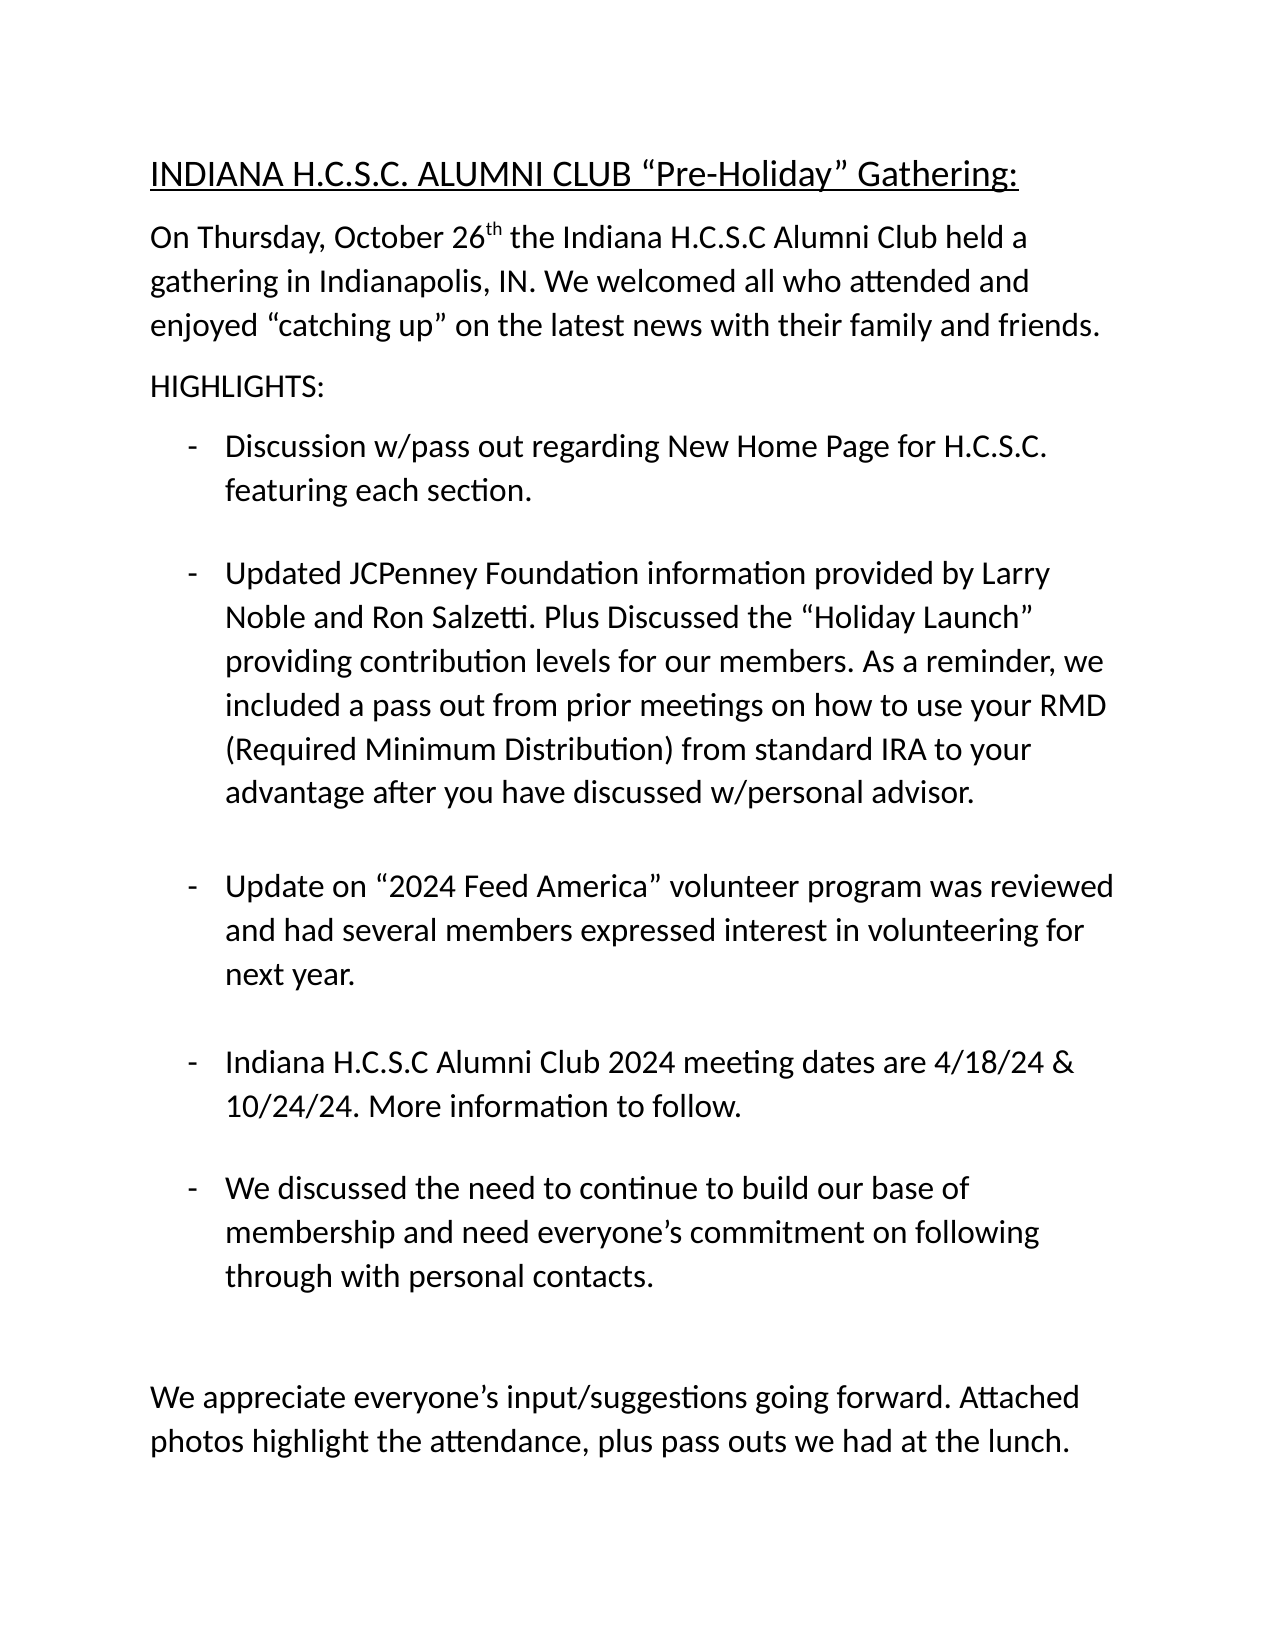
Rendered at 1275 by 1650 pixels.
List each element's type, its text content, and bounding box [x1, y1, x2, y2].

list Update on “2024 Feed America” volunteer program was reviewed and had several members expressed interest in volunteering for next year. [187, 865, 1125, 993]
text HIGHLIGHTS: [150, 365, 1125, 405]
list Updated JCPenney Foundation information provided by Larry Noble and Ron Salzetti. Plus Discussed the “Holiday Launch” providing contribution levels for our members. As a reminder, we included a pass out from prior meetings on how to use your RMD (Required Minimum Distribution) from standard IRA to your advantage after you have discussed w/personal advisor. [187, 552, 1125, 812]
list We discussed the need to continue to build our base of membership and need everyone’s commitment on following through with personal contacts. [187, 1167, 1125, 1296]
text We appreciate everyone’s input/suggestions going forward. Attached photos highlight the attendance, plus pass outs we had at the lunch. [150, 1376, 1125, 1461]
list Discussion w/pass out regarding New Home Page for H.C.S.C. featuring each section. [187, 425, 1125, 510]
text INDIANA H.C.S.C. ALUMNI CLUB “Pre-Holiday” Gathering: [150, 150, 1125, 196]
list Indiana H.C.S.C Alumni Club 2024 meeting dates are 4/18/24 & 10/24/24. More information to follow. [187, 1041, 1125, 1125]
text On Thursday, October 26th the Indiana H.C.S.C Alumni Club held a gathering in Indianapolis, IN. We welcomed all who attended and enjoyed “catching up” on the latest news with their family and friends. [150, 216, 1125, 345]
